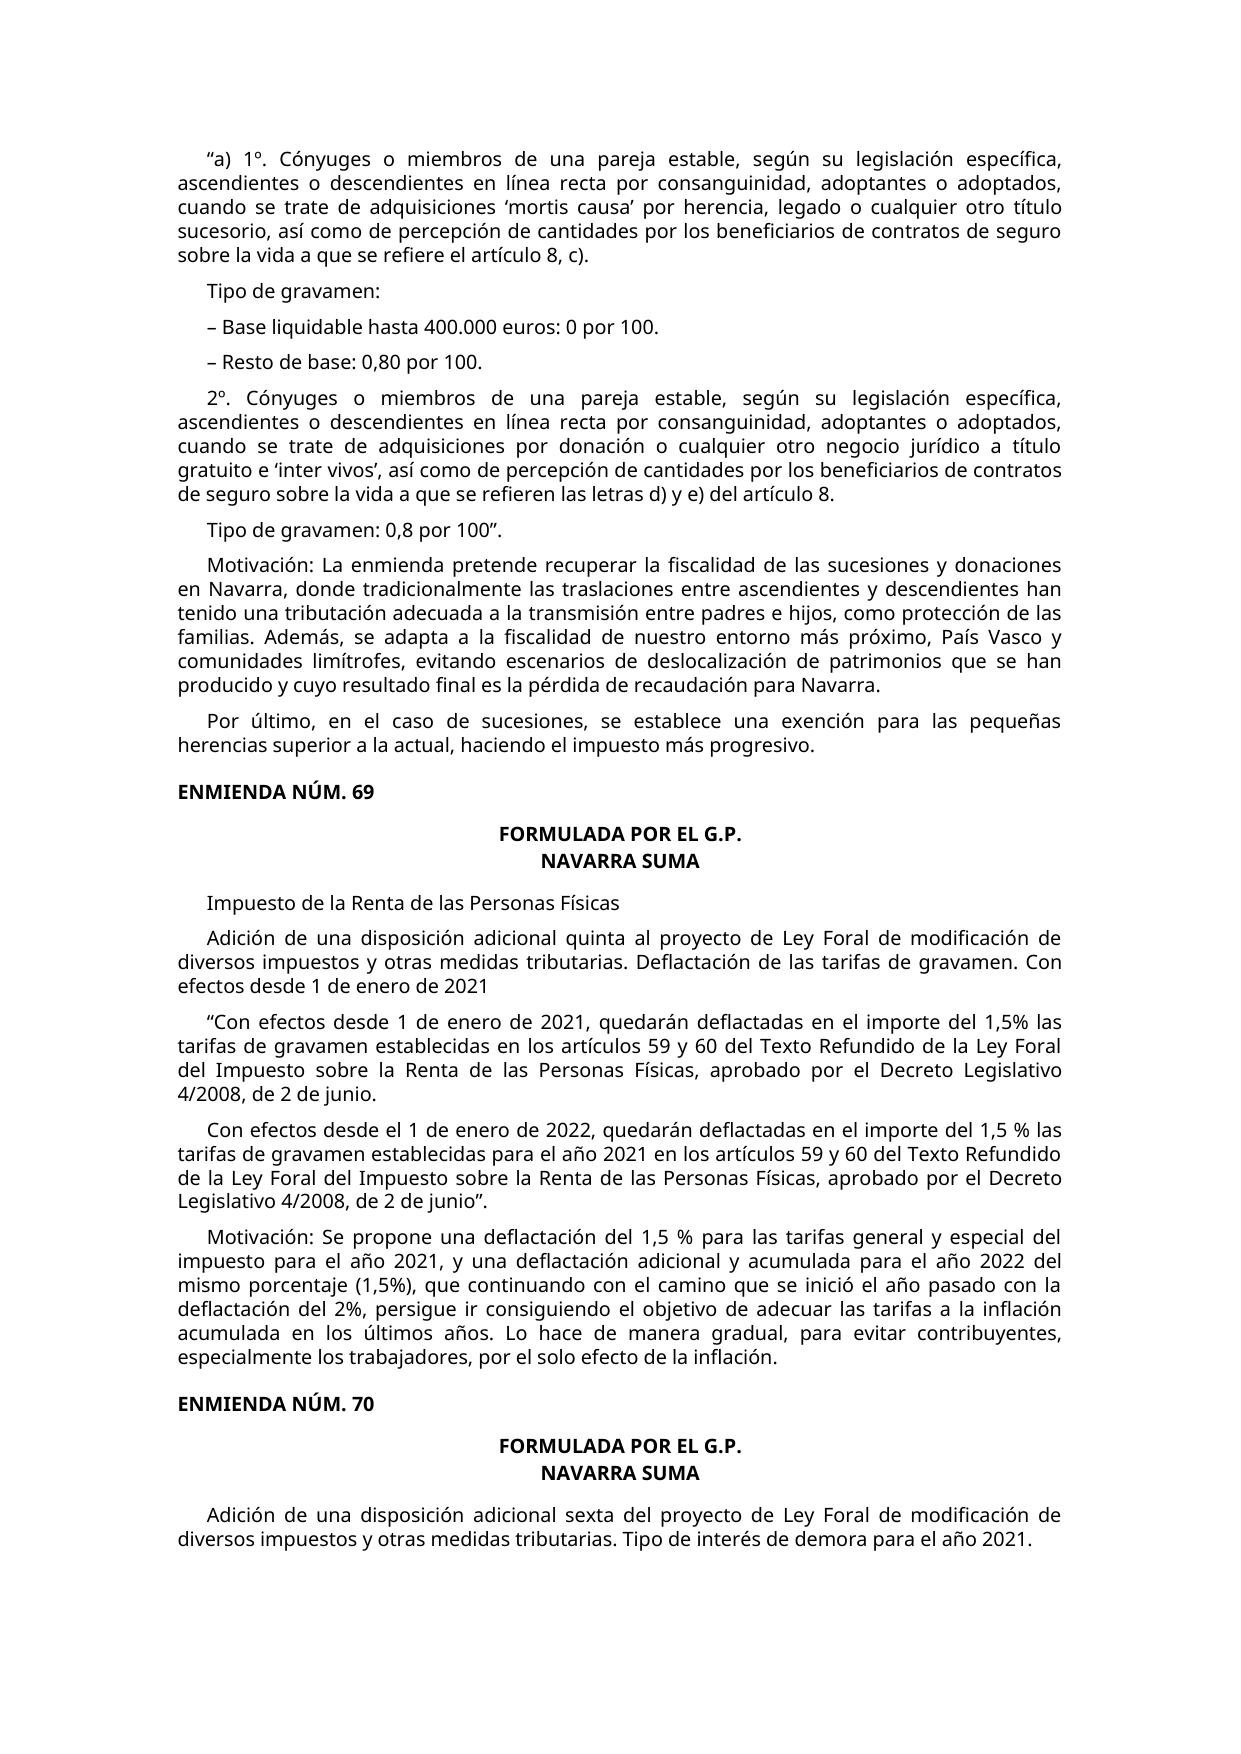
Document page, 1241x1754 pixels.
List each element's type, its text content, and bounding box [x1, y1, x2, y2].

text Navarra Suma [177, 849, 1063, 873]
text “Con efectos desde 1 de enero de 2021, quedarán deflactadas en el importe del 1,5% las tarifas de gravamen establecidas en los artículos 59 y 60 del Texto Refundido de la Ley Foral del Impuesto sobre la Renta de las Personas Físicas, aprobado por el Decreto Legislativo 4/2008, de 2 de junio. [177, 1010, 1063, 1106]
text Enmienda núm. 69 [177, 781, 1063, 804]
text Motivación: La enmienda pretende recuperar la fiscalidad de las sucesiones y donaciones en Navarra, donde tradicionalmente las traslaciones entre ascendientes y descendientes han tenido una tributación adecuada a la transmisión entre padres e hijos, como protección de las familias. Además, se adapta a la fiscalidad de nuestro entorno más próximo, País Vasco y comunidades limítrofes, evitando escenarios de deslocalización de patrimonios que se han producido y cuyo resultado final es la pérdida de recaudación para Navarra. [177, 554, 1063, 697]
text Enmienda núm. 70 [177, 1393, 1063, 1417]
text Formulada por el G.P. [177, 1434, 1063, 1458]
text Adición de una disposición adicional sexta del proyecto de Ley Foral de modificación de diversos impuestos y otras medidas tributarias. Tipo de interés de demora para el año 2021. [177, 1503, 1063, 1551]
text Motivación: Se propone una deflactación del 1,5 % para las tarifas general y especial del impuesto para el año 2021, y una deflactación adicional y acumulada para el año 2022 del mismo porcentaje (1,5%), que continuando con el camino que se inició el año pasado con la deflactación del 2%, persigue ir consiguiendo el objetivo de adecuar las tarifas a la inflación acumulada en los últimos años. Lo hace de manera gradual, para evitar contribuyentes, especialmente los trabajadores, por el solo efecto de la inflación. [177, 1225, 1063, 1369]
text – Base liquidable hasta 400.000 euros: 0 por 100. [177, 315, 1063, 339]
text 2º. Cónyuges o miembros de una pareja estable, según su legislación específica, ascendientes o descendientes en línea recta por consanguinidad, adoptantes o adoptados, cuando se trate de adquisiciones por donación o cualquier otro negocio jurídico a título gratuito e ‘inter vivos’, así como de percepción de cantidades por los beneficiarios de contratos de seguro sobre la vida a que se refieren las letras d) y e) del artículo 8. [177, 386, 1063, 506]
text Con efectos desde el 1 de enero de 2022, quedarán deflactadas en el importe del 1,5 % las tarifas de gravamen establecidas para el año 2021 en los artículos 59 y 60 del Texto Refundido de la Ley Foral del Impuesto sobre la Renta de las Personas Físicas, aprobado por el Decreto Legislativo 4/2008, de 2 de junio”. [177, 1118, 1063, 1214]
text Navarra Suma [177, 1461, 1063, 1485]
text Formulada por el G.P. [177, 822, 1063, 846]
text Impuesto de la Renta de las Personas Físicas [177, 891, 1063, 915]
text Tipo de gravamen: [177, 279, 1063, 303]
text Adición de una disposición adicional quinta al proyecto de Ley Foral de modificación de diversos impuestos y otras medidas tributarias. Deflactación de las tarifas de gravamen. Con efectos desde 1 de enero de 2021 [177, 927, 1063, 998]
text Tipo de gravamen: 0,8 por 100”. [177, 518, 1063, 542]
text Por último, en el caso de sucesiones, se establece una exención para las pequeñas herencias superior a la actual, haciendo el impuesto más progresivo. [177, 709, 1063, 757]
text “a) 1º. Cónyuges o miembros de una pareja estable, según su legislación específica, ascendientes o descendientes en línea recta por consanguinidad, adoptantes o adoptados, cuando se trate de adquisiciones ‘mortis causa’ por herencia, legado o cualquier otro título sucesorio, así como de percepción de cantidades por los beneficiarios de contratos de seguro sobre la vida a que se refiere el artículo 8, c). [177, 148, 1063, 267]
text – Resto de base: 0,80 por 100. [177, 351, 1063, 374]
